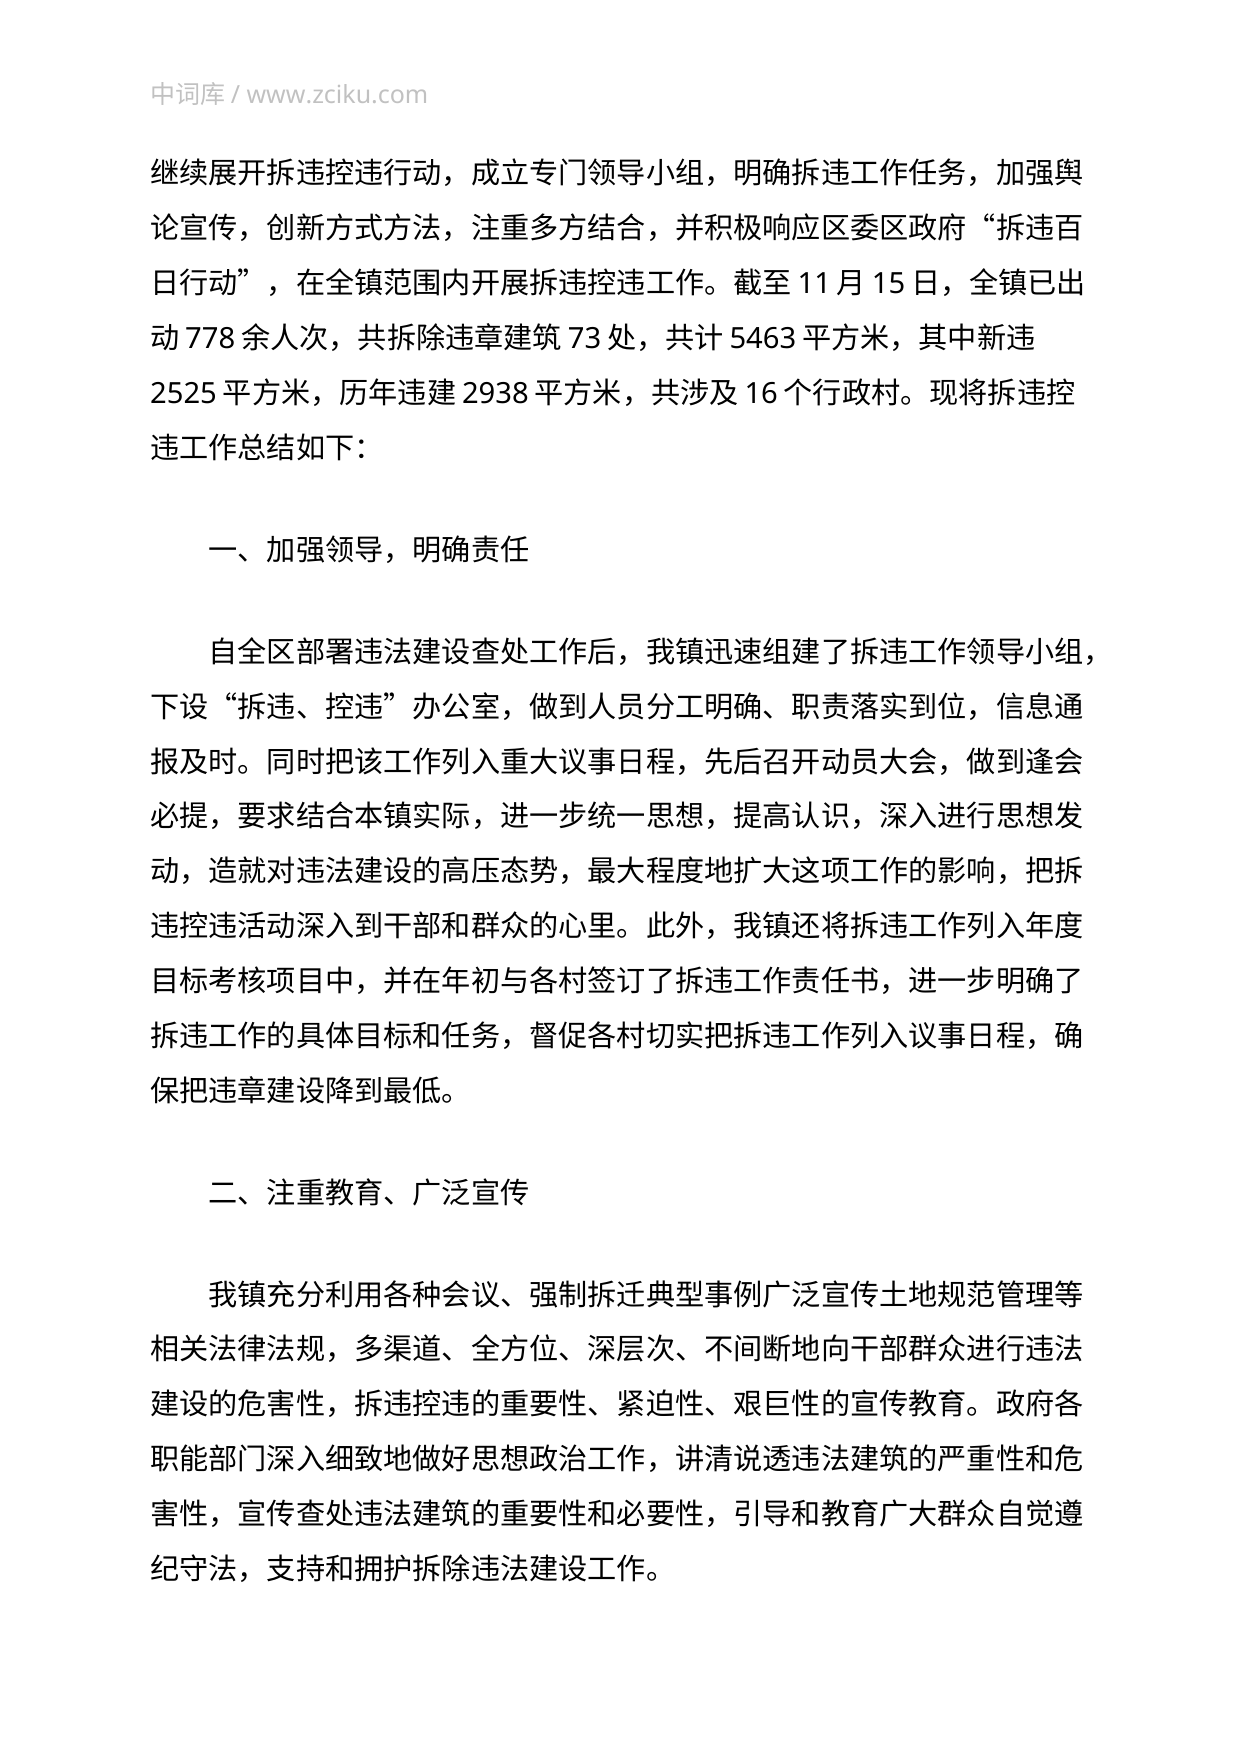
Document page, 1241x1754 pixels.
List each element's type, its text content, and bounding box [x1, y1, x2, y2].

text 二、注重教育、广泛宣传 [150, 1169, 1090, 1212]
text 一、加强领导，明确责任 [150, 527, 1090, 569]
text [150, 150, 1090, 467]
text 我镇充分利用各种会议、强制拆迁典型事例广泛宣传土地规范管理等相关法律法规，多渠道、全方位、深层次、不间断地向干部群众进行违法建设的危害性，拆违控违的重要性、紧迫性、艰巨性的宣传教育。政府各职能部门深入细致地做好思想政治工作，讲清说透违法建筑的严重性和危害性，宣传查处违法建筑的重要性和必要性，引导和教育广大群众自觉遵纪守法，支持和拥护拆除违法建设工作。 [150, 1271, 1090, 1588]
text 自全区部署违法建设查处工作后，我镇迅速组建了拆违工作领导小组，下设“拆违、控违”办公室，做到人员分工明确、职责落实到位，信息通报及时。同时把该工作列入重大议事日程，先后召开动员大会，做到逢会必提，要求结合本镇实际，进一步统一思想，提高认识，深入进行思想发动，造就对违法建设的高压态势，最大程度地扩大这项工作的影响，把拆违控违活动深入到干部和群众的心里。此外，我镇还将拆违工作列入年度目标考核项目中，并在年初与各村签订了拆违工作责任书，进一步明确了拆违工作的具体目标和任务，督促各村切实把拆违工作列入议事日程，确保把违章建设降到最低。 [150, 628, 1090, 1110]
